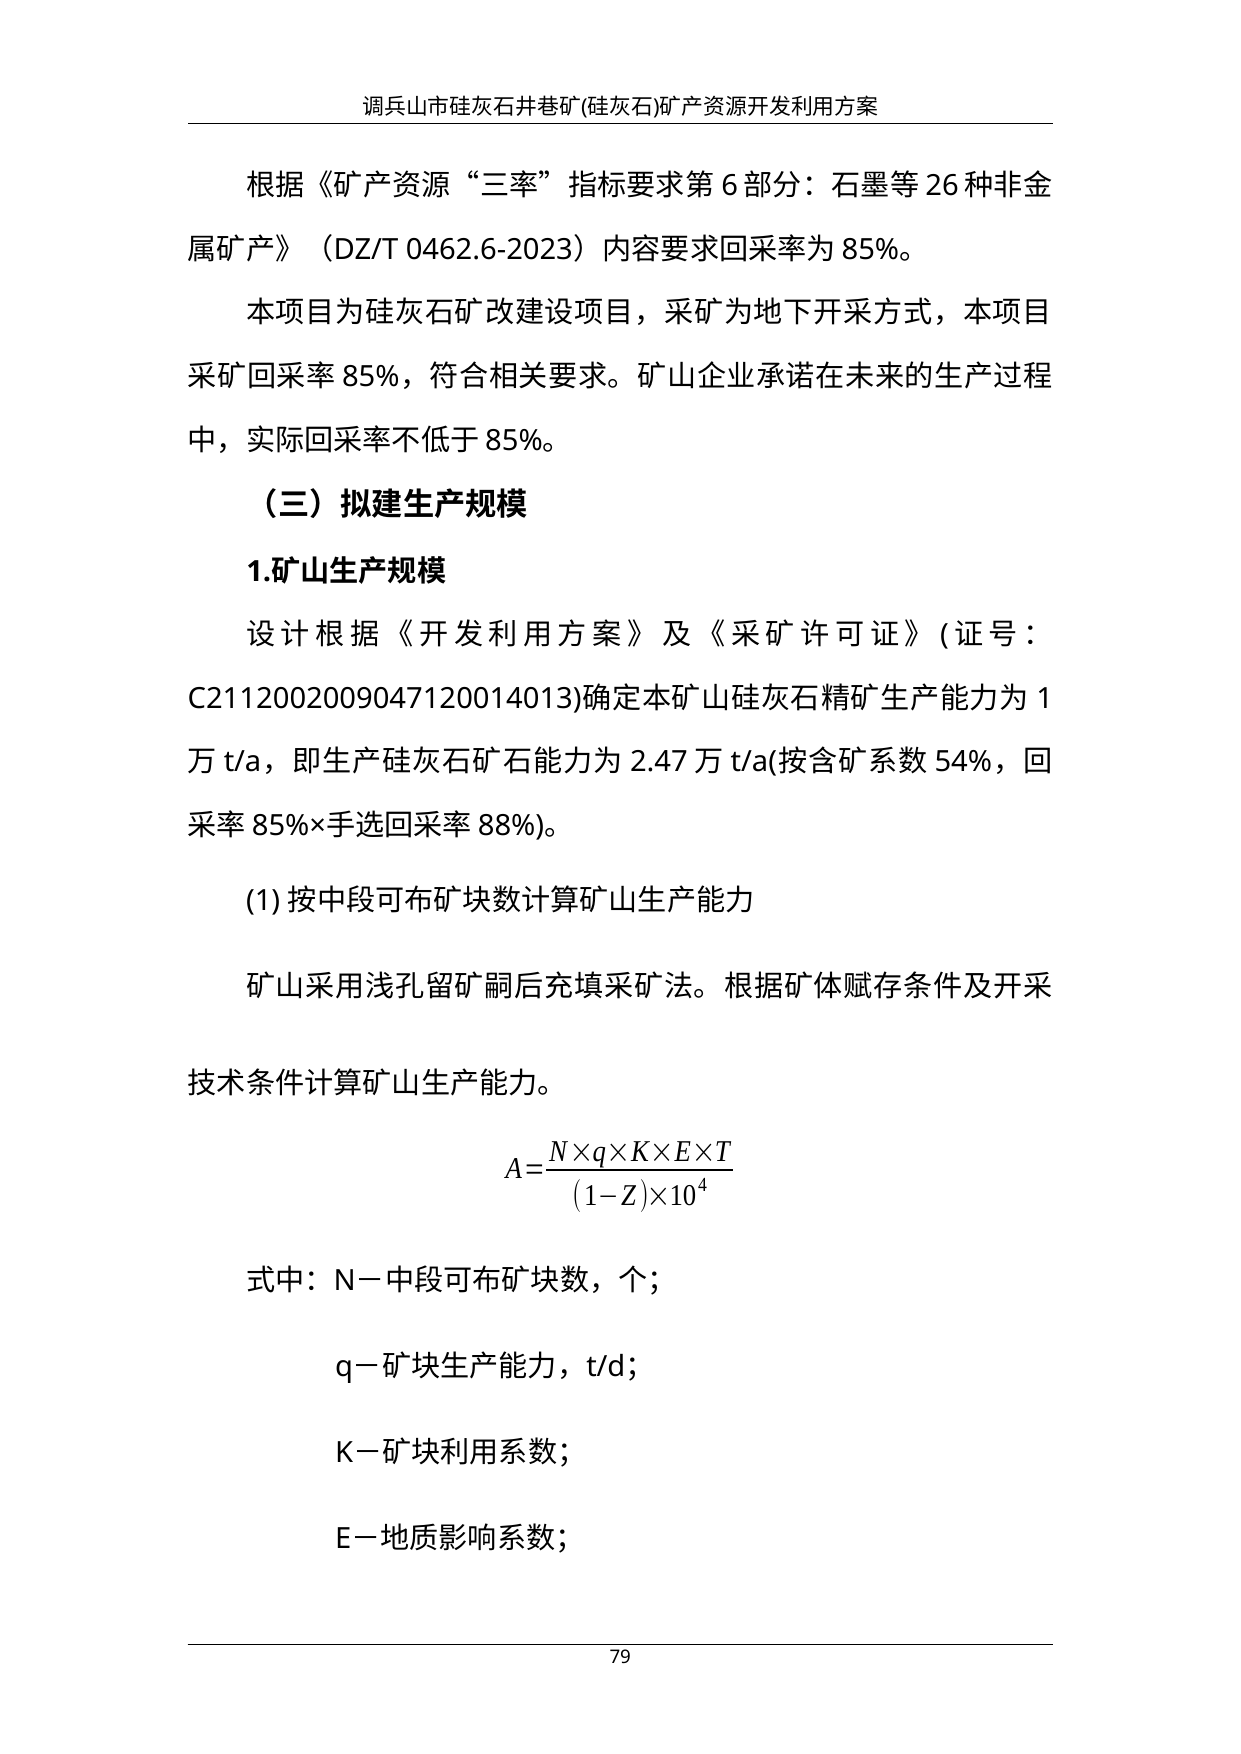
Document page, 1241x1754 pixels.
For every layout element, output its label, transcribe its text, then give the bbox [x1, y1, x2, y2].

text （三）拟建生产规模 [247, 479, 1053, 525]
text 式中：N－中段可布矿块数，个； [187, 1245, 1053, 1310]
subtitle 1.矿山生产规模 [187, 547, 1053, 590]
text (1) 按中段可布矿块数计算矿山生产能力 [187, 865, 1053, 930]
text q－矿块生产能力，t/d； [187, 1331, 1053, 1396]
text K－矿块利用系数； [187, 1417, 1053, 1482]
text 根据《矿产资源“三率”指标要求第6部分：石墨等26种非金属矿产》（DZ/T 0462.6-2023）内容要求回采率为85%。 [187, 162, 1053, 268]
text 本项目为硅灰石矿改建设项目，采矿为地下开采方式，本项目采矿回采率85%，符合相关要求。矿山企业承诺在未来的生产过程中，实际回采率不低于85%。 [187, 289, 1053, 458]
text E－地质影响系数； [187, 1503, 1053, 1568]
text 矿山采用浅孔留矿嗣后充填采矿法。根据矿体赋存条件及开采技术条件计算矿山生产能力。 [187, 951, 1053, 1114]
text 设计根据《开发利用方案》及《采矿许可证》(证号：C2112002009047120014013)确定本矿山硅灰石精矿生产能力为1万t/a，即生产硅灰石矿石能力为2.47万t/a(按含矿系数54%，回采率85%×手选回采率88%)。 [187, 611, 1053, 844]
